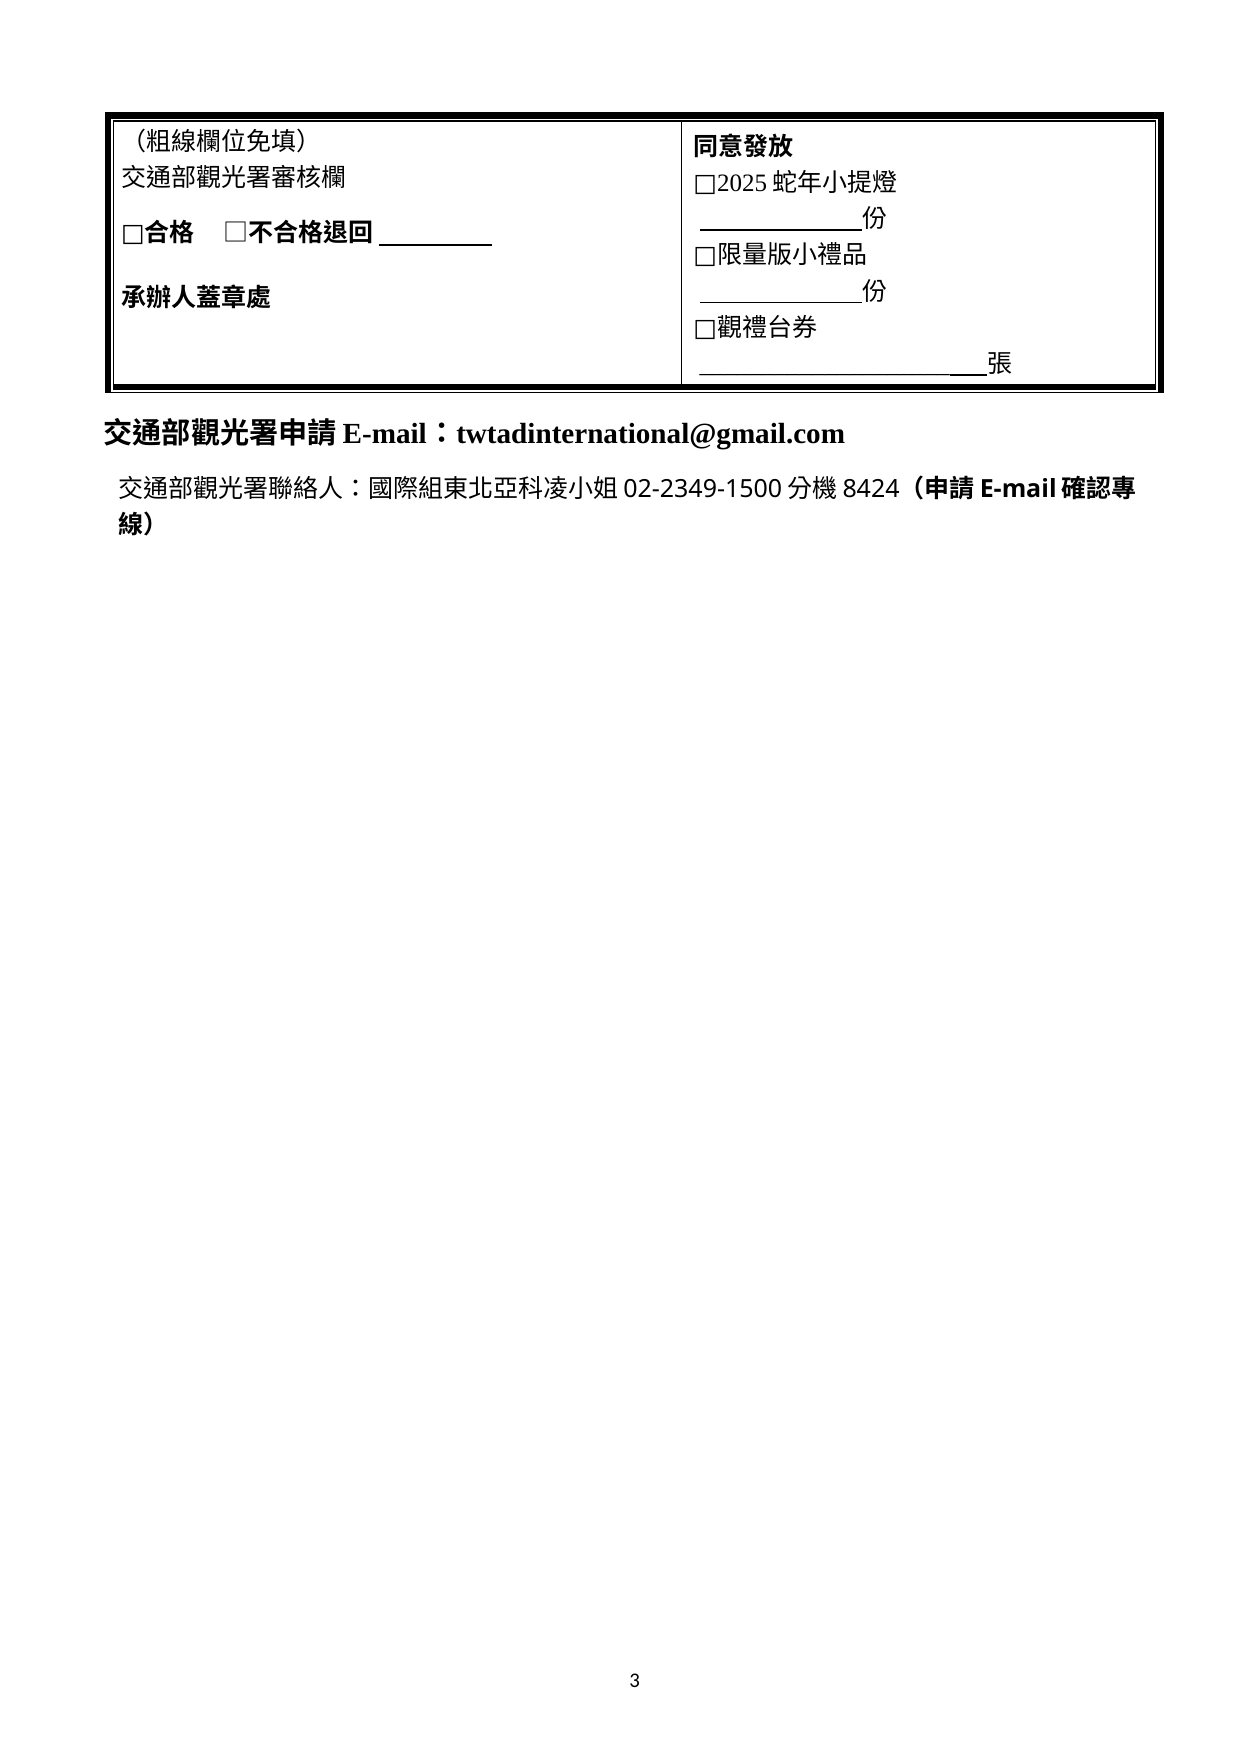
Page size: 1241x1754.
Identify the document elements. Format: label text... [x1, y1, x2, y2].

text 交通部觀光署申請E-mail：twtadinternational@gmail.com [103, 393, 1165, 468]
table_cell 同意發放 □2025蛇年小提燈 份 □限量版小禮品 份 □觀禮台券 ____________________ 張 [682, 122, 1155, 384]
text 交通部觀光署聯絡人：國際組東北亞科凌小姐02-2349-1500分機8424（申請E-mail確認專線） [118, 468, 1165, 541]
table_cell （粗線欄位免填） 交通部觀光署審核欄 □合格 □不合格退回 承辦人蓋章處 [114, 122, 681, 384]
